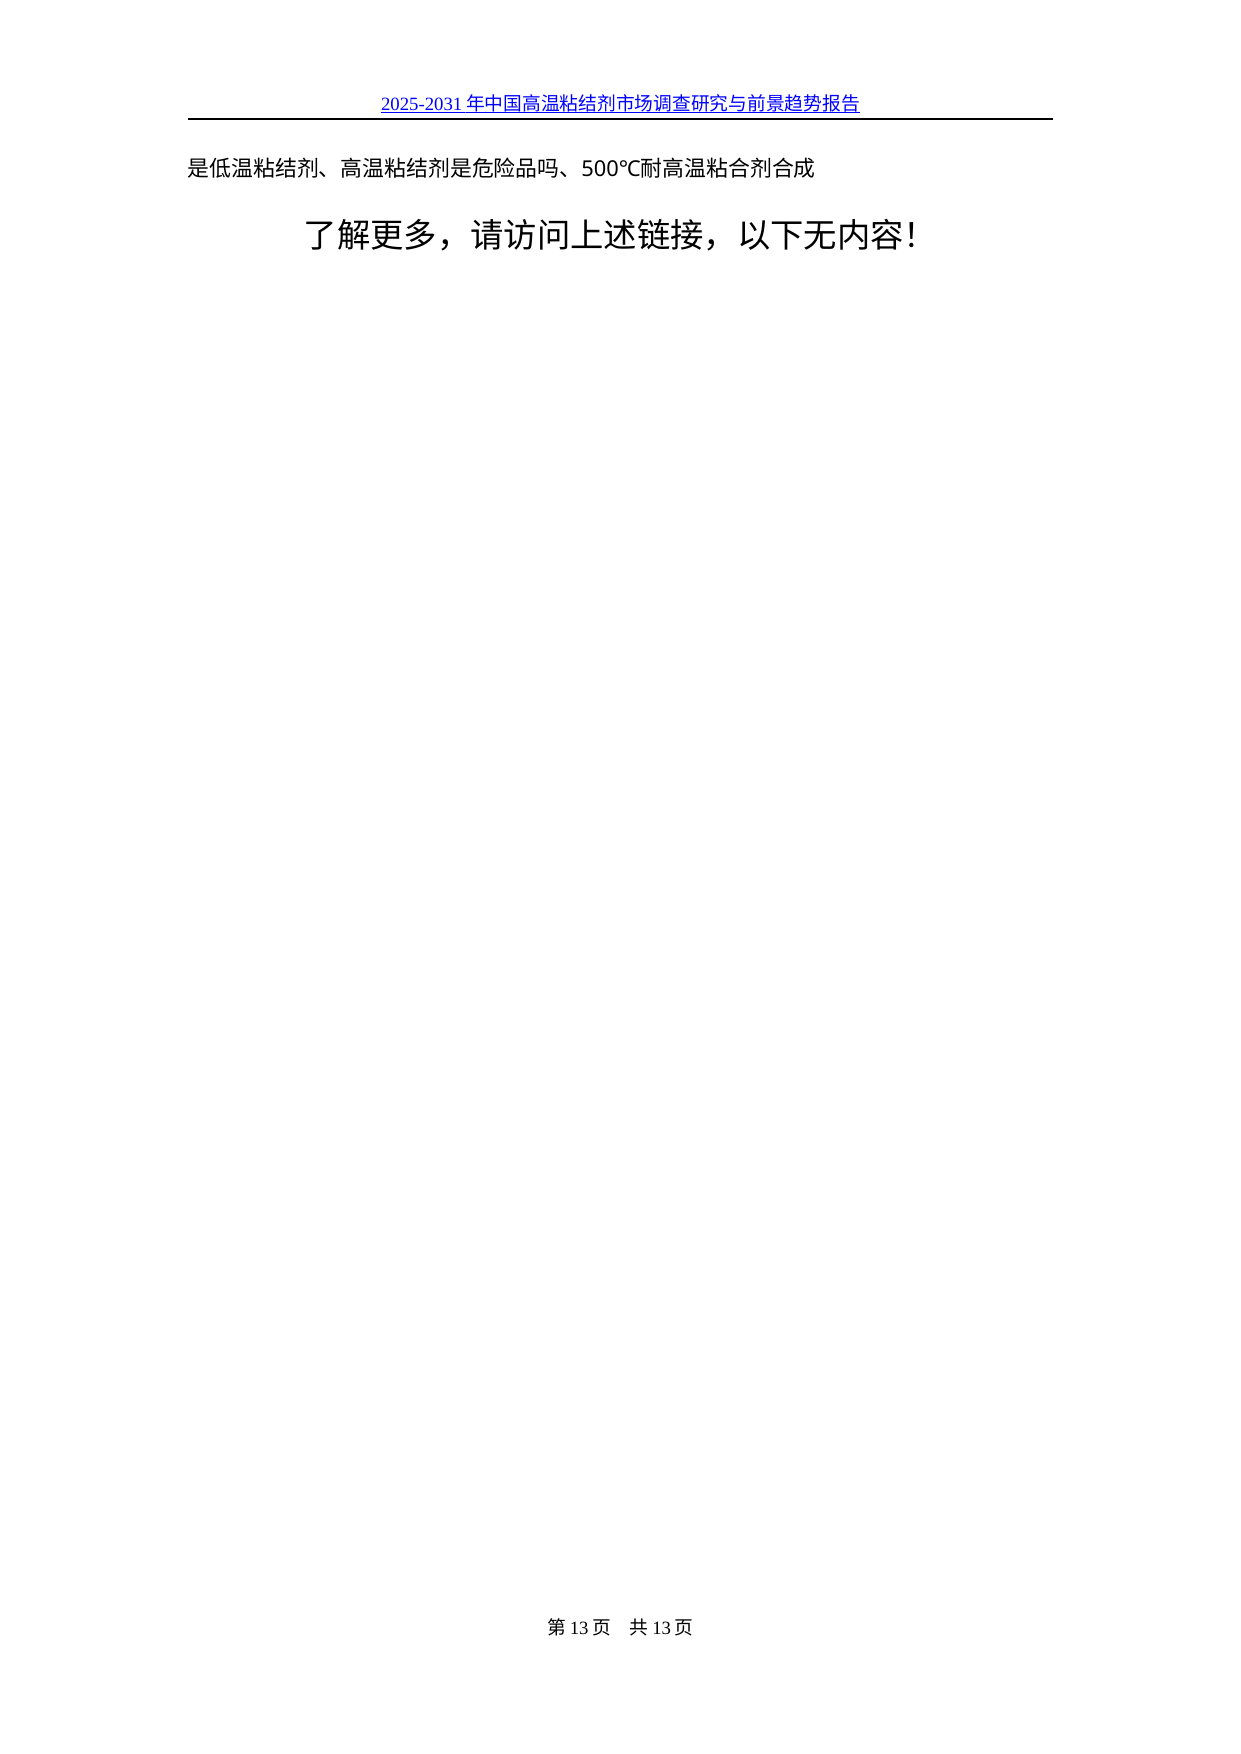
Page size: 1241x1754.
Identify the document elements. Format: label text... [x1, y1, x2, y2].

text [187, 150, 1053, 183]
title 了解更多，请访问上述链接，以下无内容！ [187, 200, 1053, 265]
